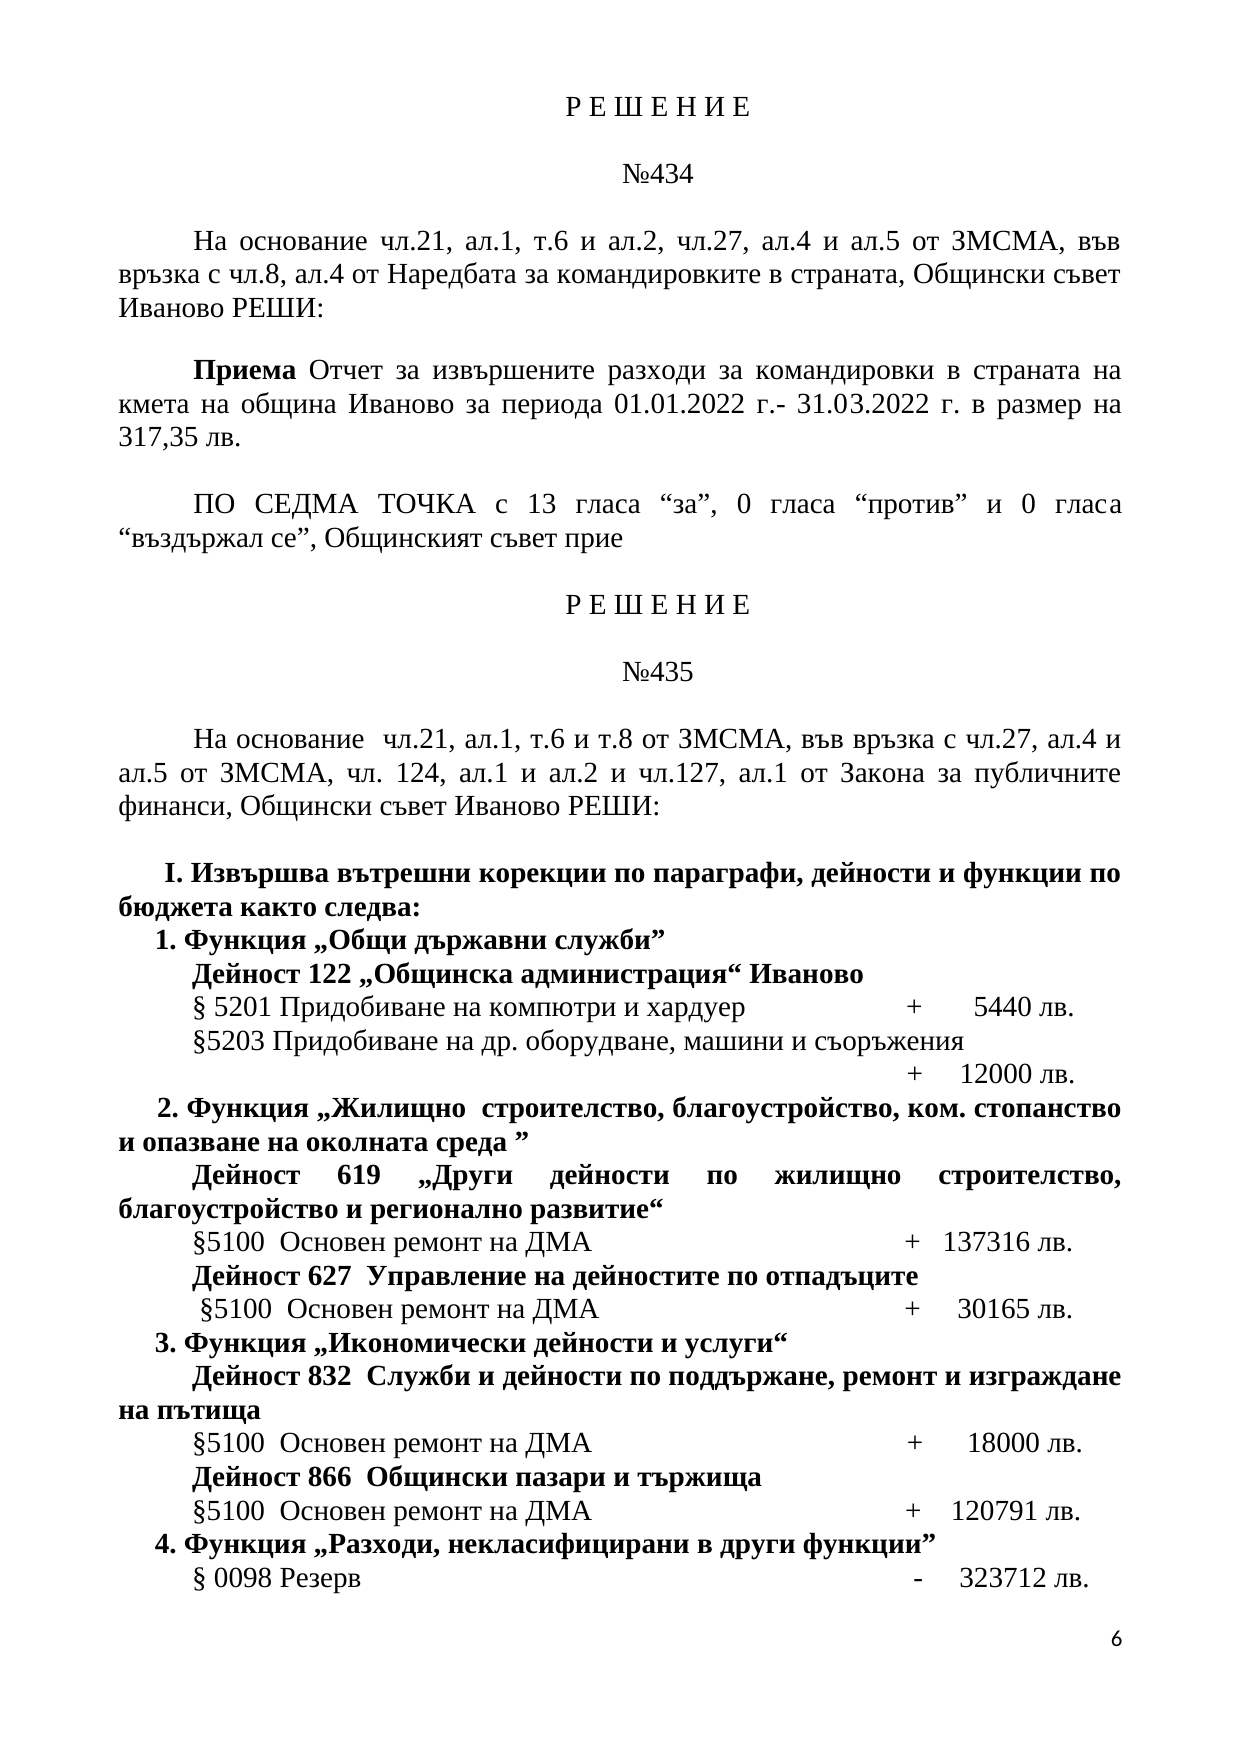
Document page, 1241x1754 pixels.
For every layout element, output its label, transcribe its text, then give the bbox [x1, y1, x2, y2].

text I. Извършва вътрешни корекции по параграфи, дейности и функции по бюджета както следва: [118, 855, 1122, 922]
text § 5201 Придобиване на компютри и хардуер + 5440 лв. [118, 989, 1122, 1023]
text На основание чл.21, ал.1, т.6 и т.8 от ЗМСМА, във връзка с чл.27, ал.4 и ал.5 от ЗМСМА, чл. 124, ал.1 и ал.2 и чл.127, ал.1 от Закона за публичните финанси, Общински съвет Иваново РЕШИ: [118, 721, 1122, 822]
text Р Е Ш Е Н И Е [118, 587, 1122, 621]
text + 12000 лв. [118, 1057, 1122, 1090]
text § 0098 Резерв - 323712 лв. [118, 1560, 1122, 1593]
text Дейност 832 Служби и дейности по поддържане, ремонт и изграждане на пътища [118, 1358, 1122, 1426]
text ПО СЕДМА ТОЧКА с 13 гласа “за”, 0 гласа “против” и 0 гласа “въздържал се”, Общинският съвет прие [118, 486, 1122, 553]
text §5100 Основен ремонт на ДМА + 137316 лв. [118, 1224, 1122, 1258]
text На основание чл.21, ал.1, т.6 и ал.2, чл.27, ал.4 и ал.5 от ЗМСМА, във връзка с чл.8, ал.4 от Наредбата за командировките в страната, Общински съвет Иваново РЕШИ: [118, 223, 1122, 323]
text §5203 Придобиване на др. оборудване, машини и съоръжения [118, 1023, 1122, 1057]
text §5100 Основен ремонт на ДМА + 18000 лв. [118, 1426, 1122, 1459]
text Дейност 619 „Други дейности по жилищно строителство, благоустройство и регионално развитие“ [118, 1157, 1122, 1224]
text Приема Отчет за извършените разходи за командировки в страната на кмета на община Иваново за периода 01.01.2022 г.- 31.03.2022 г. в размер на 317,35 лв. [118, 352, 1122, 453]
text 1. Функция „Общи държавни служби” [118, 922, 1122, 956]
text Дейност 122 „Общинска администрация“ Иваново [118, 956, 1122, 989]
text §5100 Основен ремонт на ДМА + 120791 лв. [118, 1493, 1122, 1526]
text Дейност 627 Управление на дейностите по отпадъците [118, 1258, 1122, 1291]
text 4. Функция „Разходи, некласифицирани в други функции” [118, 1526, 1122, 1560]
text Р Е Ш Е Н И Е [118, 89, 1122, 122]
text №435 [118, 654, 1122, 688]
text 2. Функция „Жилищно строителство, благоустройство, ком. стопанство и опазване на околната среда ” [118, 1090, 1122, 1157]
text 3. Функция „Икономически дейности и услуги“ [118, 1325, 1122, 1358]
text Дейност 866 Общински пазари и тържища [118, 1459, 1122, 1493]
text №434 [118, 156, 1122, 189]
text §5100 Основен ремонт на ДМА + 30165 лв. [118, 1291, 1122, 1325]
